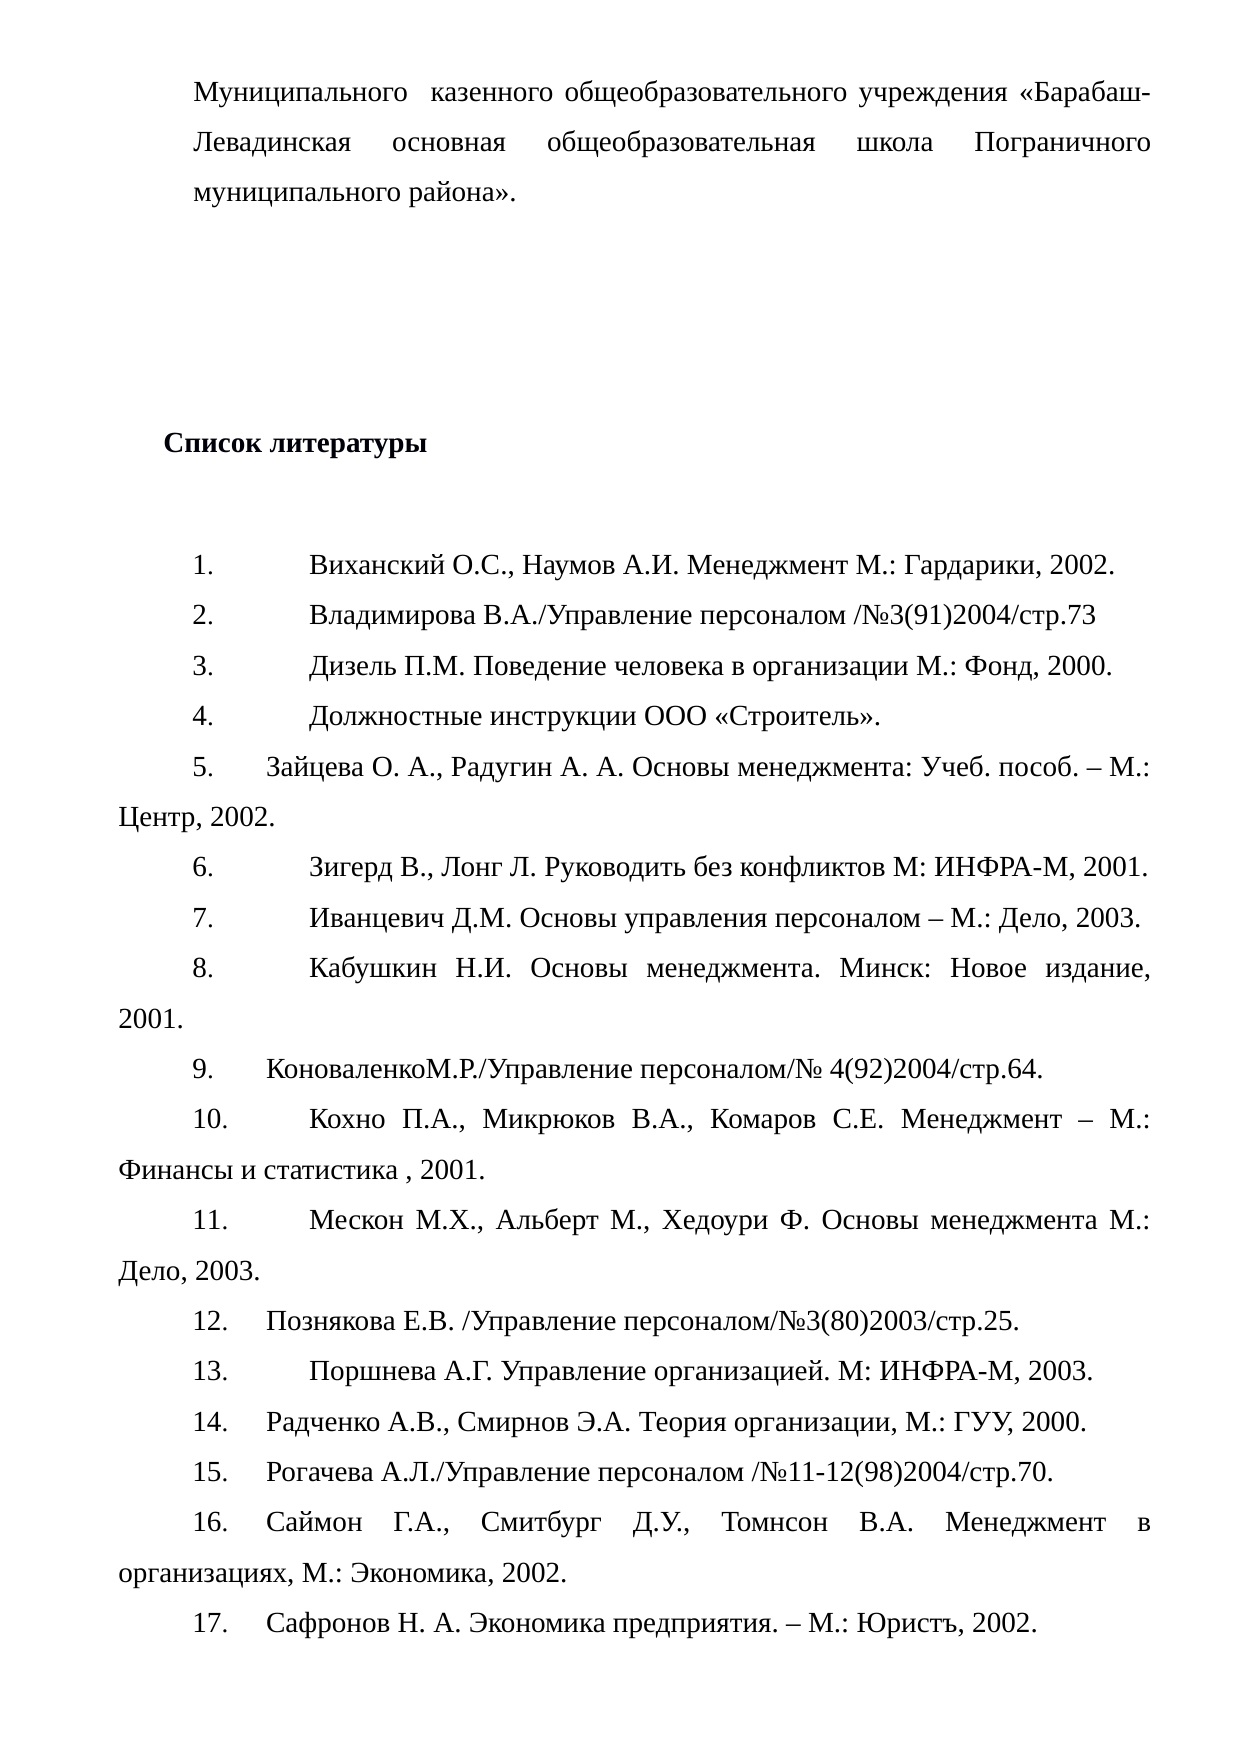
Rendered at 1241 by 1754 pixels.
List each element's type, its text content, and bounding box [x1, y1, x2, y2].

list Должностные инструкции ООО «Строитель». [118, 698, 1152, 732]
list Зайцева О. А., Радугин А. А. Основы менеджмента: Учеб. пособ. – М.: Центр, 2002. [118, 749, 1152, 833]
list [156, 74, 1152, 208]
list Мескон М.Х., Альберт М., Хедоури Ф. Основы менеджмента М.: Дело, 2003. [118, 1202, 1152, 1286]
list Иванцевич Д.М. Основы управления персоналом – М.: Дело, 2003. [118, 900, 1152, 933]
list Владимирова В.А./Управление персоналом /№3(91)2004/стр.73 [118, 597, 1152, 631]
subtitle Список литературы [118, 426, 1152, 459]
list Кабушкин Н.И. Основы менеджмента. Минск: Новое издание, 2001. [118, 950, 1152, 1034]
list Саймон Г.А., Смитбург Д.У., Томнсон В.А. Менеджмент в организациях, М.: Экономика, 2002. [118, 1504, 1152, 1588]
list Сафронов Н. А. Экономика предприятия. – М.: Юристъ, 2002. [118, 1605, 1152, 1639]
list Рогачева А.Л./Управление персоналом /№11-12(98)2004/стр.70. [118, 1454, 1152, 1488]
list Виханский О.С., Наумов А.И. Менеджмент М.: Гардарики, 2002. [118, 547, 1152, 581]
list Радченко А.В., Смирнов Э.А. Теория организации, М.: ГУУ, 2000. [118, 1404, 1152, 1437]
list Дизель П.М. Поведение человека в организации М.: Фонд, 2000. [118, 648, 1152, 682]
list Кохно П.А., Микрюков В.А., Комаров С.Е. Менеджмент – М.: Финансы и статистика , 2001. [118, 1101, 1152, 1185]
list Зигерд В., Лонг Л. Руководить без конфликтов М: ИНФРА-М, 2001. [118, 849, 1152, 883]
list Познякова Е.В. /Управление персоналом/№3(80)2003/стр.25. [118, 1303, 1152, 1337]
list КоноваленкоМ.Р./Управление персоналом/№ 4(92)2004/стр.64. [118, 1051, 1152, 1085]
list Поршнева А.Г. Управление организацией. М: ИНФРА-М, 2003. [118, 1353, 1152, 1387]
